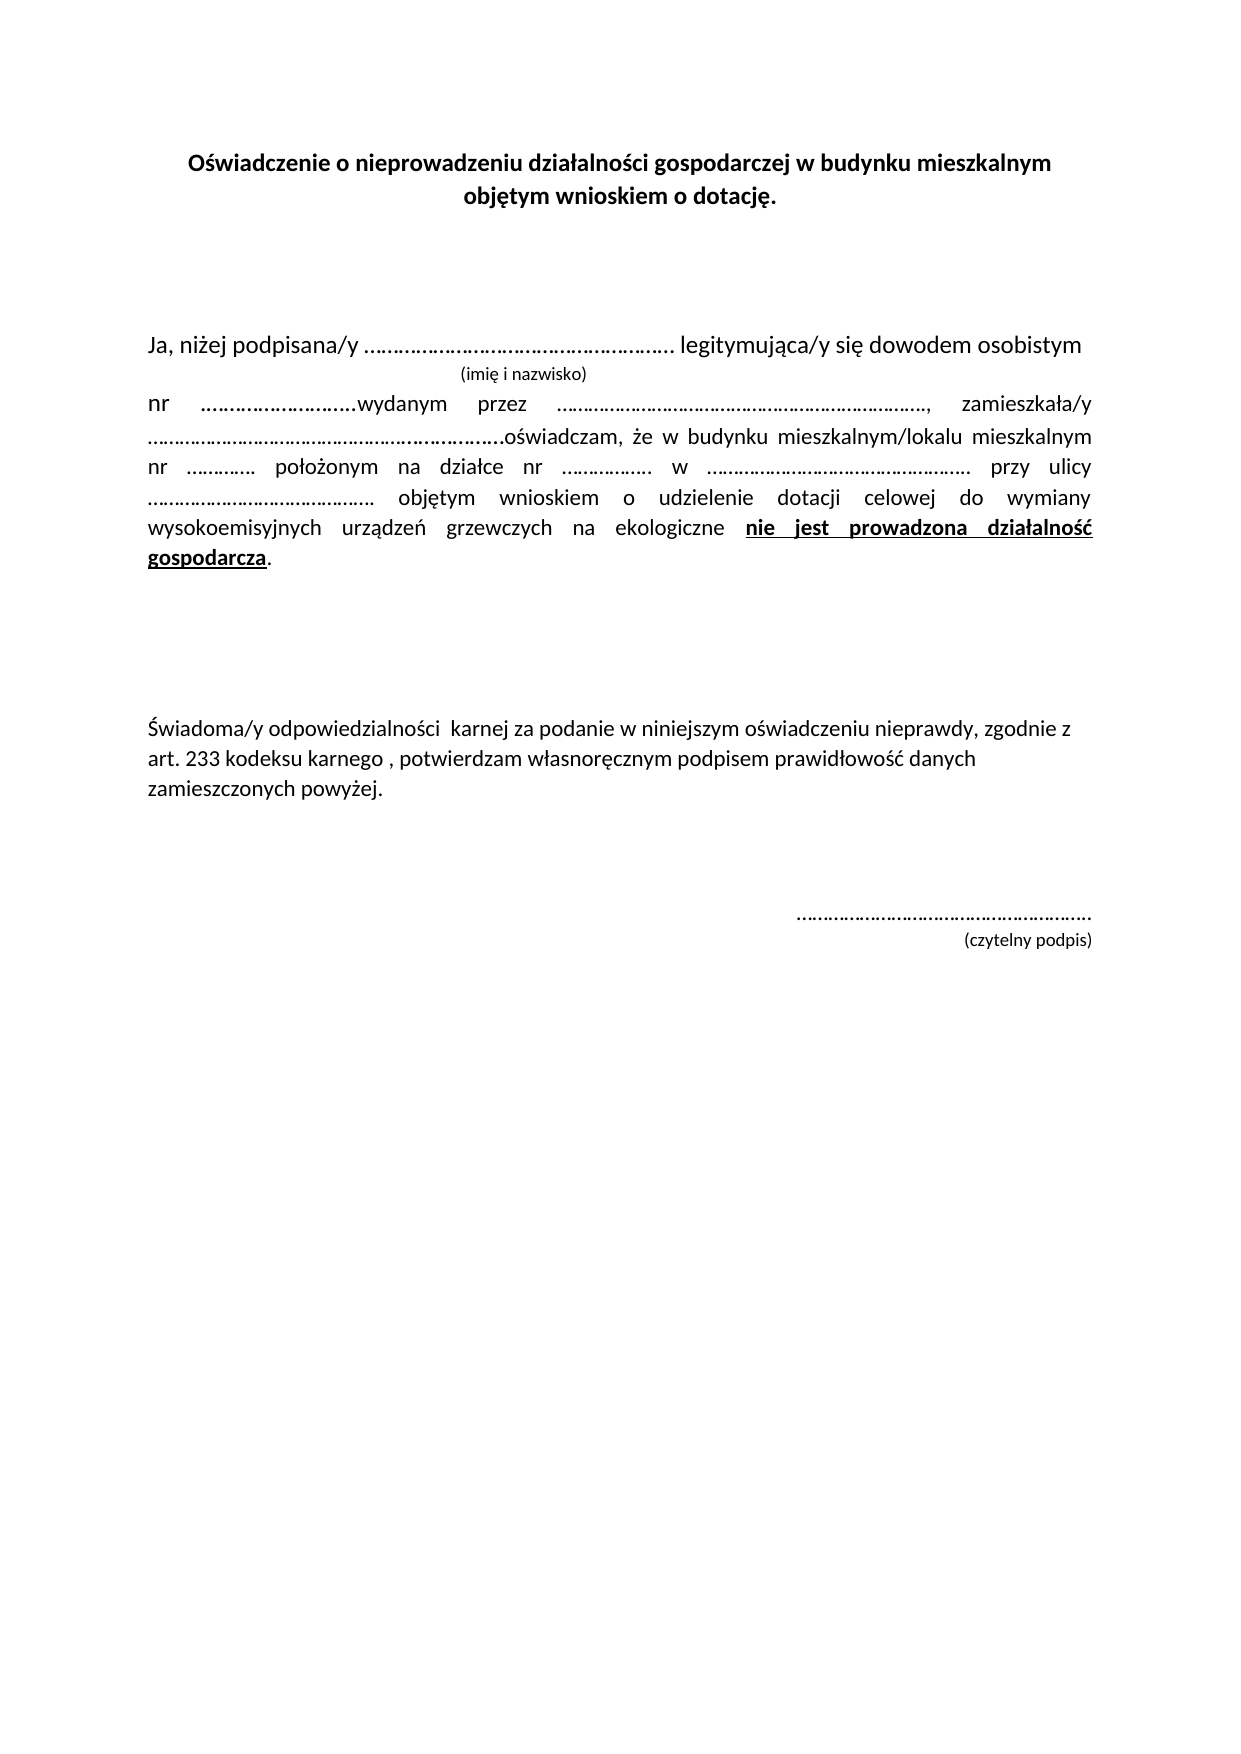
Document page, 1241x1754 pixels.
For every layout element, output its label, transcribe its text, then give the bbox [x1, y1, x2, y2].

text ……………………………………………….. [148, 898, 1093, 926]
text nr .……………………..wydanym przez ……………………………………………………………., zamieszkała/y …………………………………………………………oświadczam, że w budynku mieszkalnym/lokalu mieszkalnym nr …………. położonym na działce nr …………….. w ………………………………………….. przy ulicy ……………………………………. objętym wnioskiem o udzielenie dotacji celowej do wymiany wysokoemisyjnych urządzeń grzewczych na ekologiczne nie jest prowadzona działalność gospodarcza. [148, 387, 1093, 571]
text Oświadczenie o nieprowadzeniu działalności gospodarczej w budynku mieszkalnym objętym wnioskiem o dotację. [148, 148, 1093, 211]
text Ja, niżej podpisana/y ……………………………………………… legitymująca/y się dowodem osobistym [148, 329, 1093, 360]
text (czytelny podpis) [148, 928, 1093, 951]
text (imię i nazwisko) [148, 362, 1093, 385]
text Świadoma/y odpowiedzialności karnej za podanie w niniejszym oświadczeniu nieprawdy, zgodnie z art. 233 kodeksu karnego , potwierdzam własnoręcznym podpisem prawidłowość danych zamieszczonych powyżej. [148, 714, 1093, 802]
